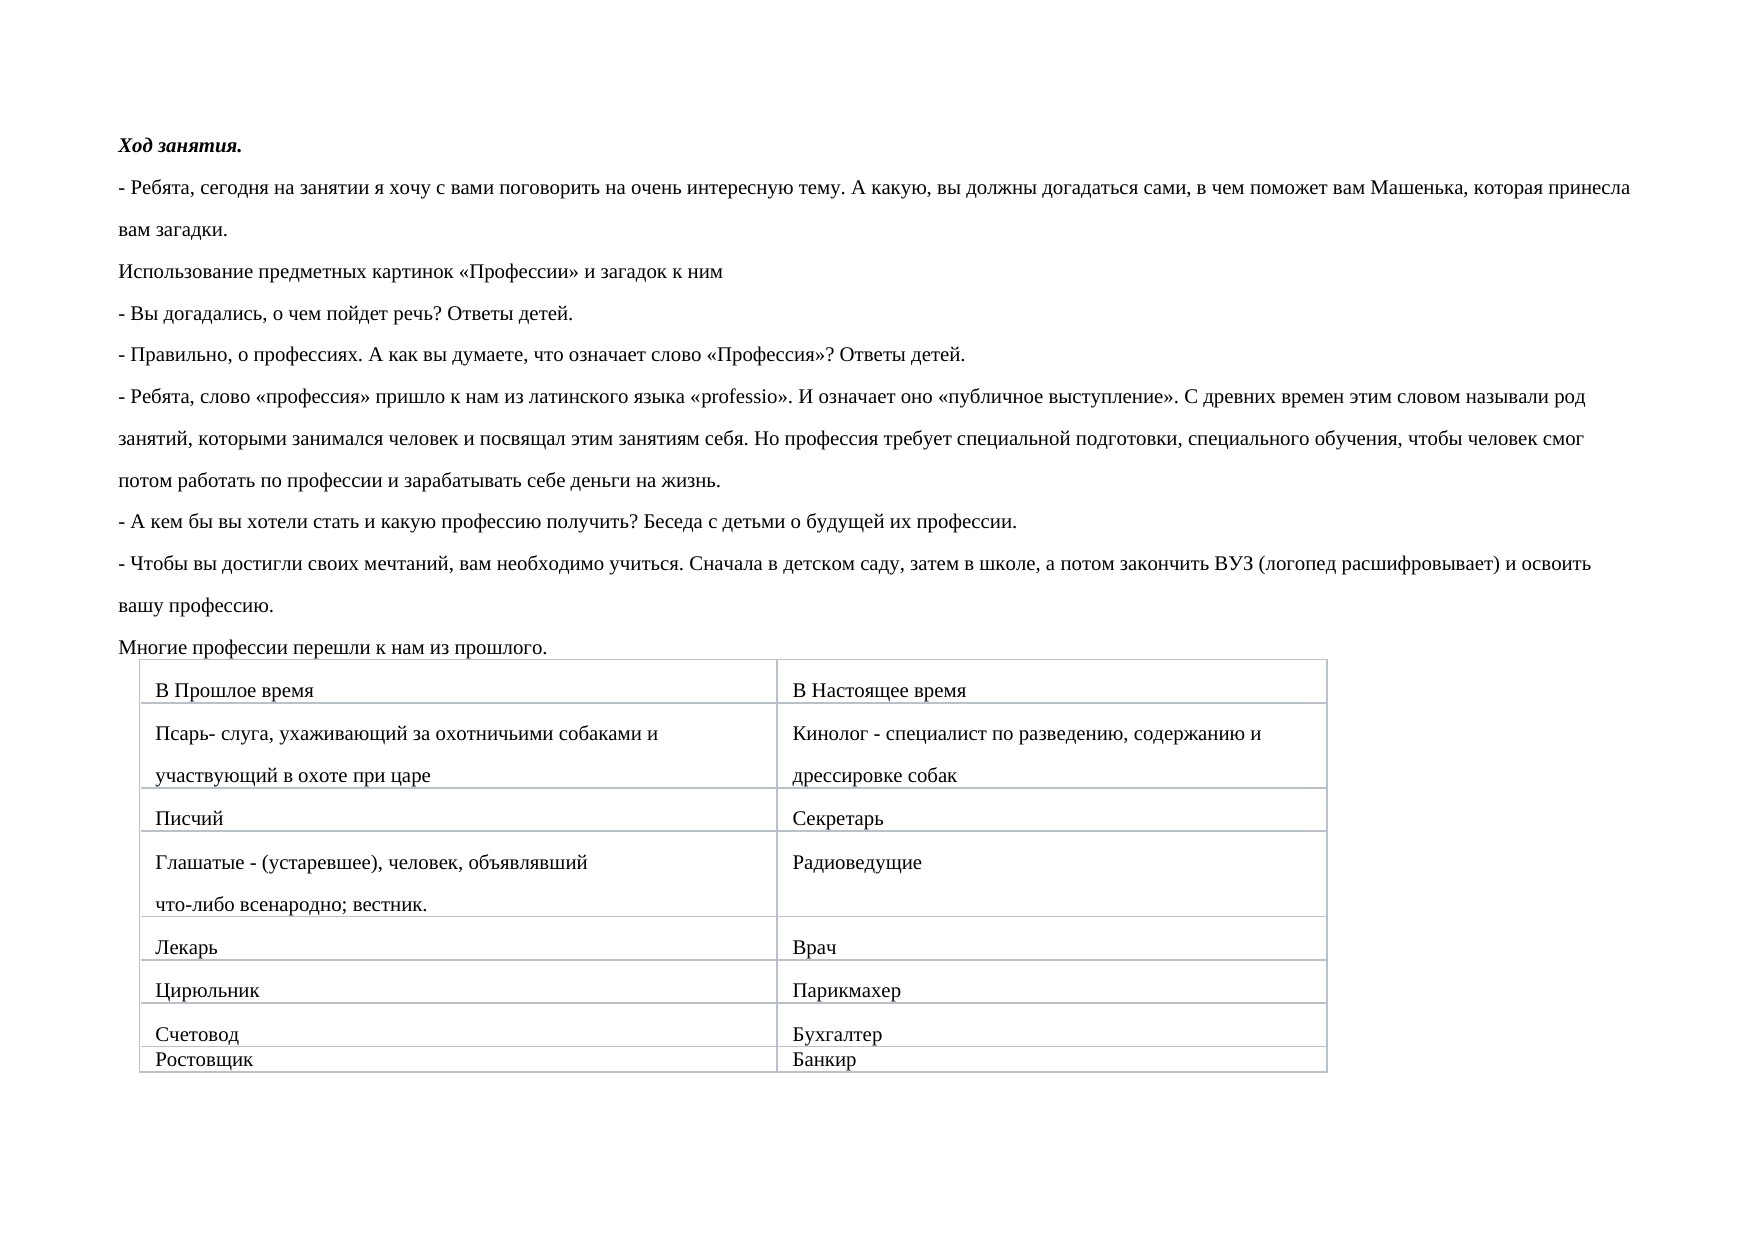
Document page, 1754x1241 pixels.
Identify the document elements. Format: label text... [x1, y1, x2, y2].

table_cell Цирюльник [140, 960, 776, 1002]
text - Чтобы вы достигли своих мечтаний, вам необходимо учиться. Сначала в детском саду, затем в школе, а потом закончить ВУЗ (логопед расшифровывает) и освоить вашу профессию. [118, 533, 1636, 617]
table_cell Счетовод [140, 1003, 776, 1046]
table_header В Прошлое время [140, 660, 776, 702]
text - А кем бы вы хотели стать и какую профессию получить? Беседа с детьми о будущей их профессии. [118, 492, 1636, 533]
text - Правильно, о профессиях. А как вы думаете, что означает слово «Профессия»? Ответы детей. [118, 324, 1636, 366]
table_cell Парикмахер [778, 961, 1326, 1002]
table_cell Врач [778, 917, 1326, 959]
table_cell Секретарь [778, 789, 1326, 830]
text - Ребята, слово «профессия» пришло к нам из латинского языка «professio». И означает оно «публичное выступление». С древних времен этим словом называли род занятий, которыми занимался человек и посвящал этим занятиям себя. Но профессия требует специальной подготовки, специального обучения, чтобы человек смог потом работать по профессии и зарабатывать себе деньги на жизнь. [118, 366, 1636, 492]
table_cell Писчий [140, 788, 776, 830]
text - Вы догадались, о чем пойдет речь? Ответы детей. [118, 283, 1636, 324]
table_cell Бухгалтер [778, 1004, 1326, 1046]
table_cell Ростовщик [140, 1047, 776, 1071]
table_cell Глашатые - (устаревшее), человек, объявлявший что-либо всенародно; вестник. [140, 831, 776, 916]
text - Ребята, сегодня на занятии я хочу с вами поговорить на очень интересную тему. А какую, вы должны догадаться сами, в чем поможет вам Машенька, которая принесла вам загадки. [118, 157, 1636, 241]
table_cell Лекарь [140, 917, 776, 959]
text Многие профессии перешли к нам из прошлого. [118, 617, 1636, 659]
table_cell Кинолог - специалист по разведению, содержанию и дрессировке собак [778, 704, 1326, 787]
table_cell Псарь- слуга, ухаживающий за охотничьими собаками и участвующий в охоте при царе [140, 703, 776, 787]
table_cell Банкир [778, 1047, 1326, 1071]
text Ход занятия. [118, 116, 1636, 157]
table_cell Радиоведущие [778, 832, 1326, 916]
table_header В Настоящее время [778, 660, 1326, 702]
text Использование предметных картинок «Профессии» и загадок к ним [118, 241, 1636, 283]
